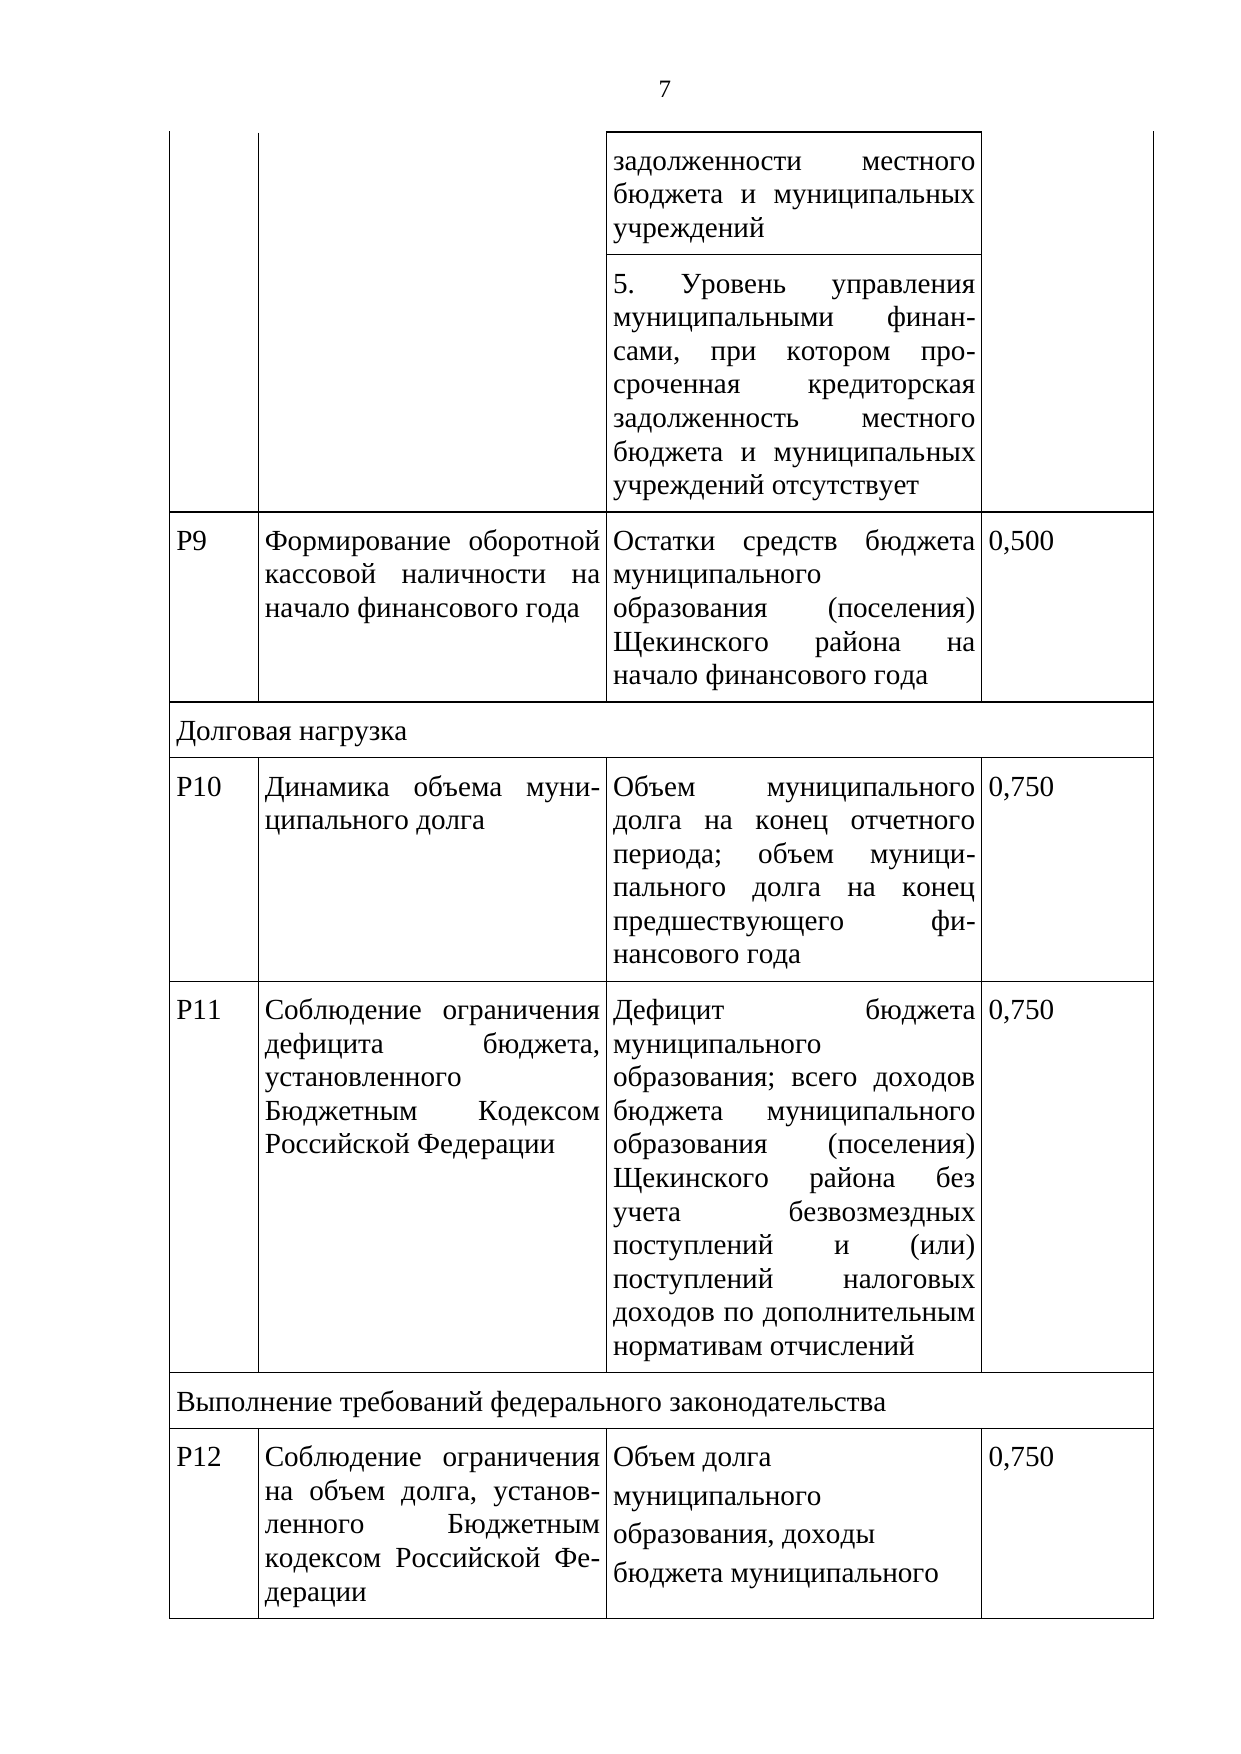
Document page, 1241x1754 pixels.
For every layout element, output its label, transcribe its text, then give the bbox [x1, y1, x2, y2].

table_cell Выполнение требований федерального законодательства [170, 1373, 1153, 1428]
table_cell P12 [170, 1429, 258, 1618]
table_cell Долговая нагрузка [170, 703, 1153, 757]
table_cell Формирование оборотной кассовой наличности на начало финансового года [259, 513, 606, 701]
table_cell P11 [170, 982, 258, 1372]
table_cell Динамика объема муниципального долга [259, 758, 606, 981]
table_cell Дефицит бюджета муниципального образования; всего доходов бюджета муниципального образования (поселения) Щекинского района без учета безвозмездных поступлений и (или) поступлений налоговых доходов по дополнительным нормативам отчислений [607, 982, 981, 1372]
table_cell 0,500 [982, 513, 1153, 701]
table_cell Остатки средств бюджета муниципального образования (поселения) Щекинского района на начало финансового года [607, 513, 981, 701]
table_cell Объем муниципального долга на конец отчетного периода; объем муниципального долга на конец предшествующего финансового года [607, 758, 981, 981]
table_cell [259, 1429, 606, 1618]
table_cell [607, 133, 981, 254]
table_cell P10 [170, 758, 258, 981]
table_cell Соблюдение ограничения дефицита бюджета, установленного Бюджетным Кодексом Российской Федерации [259, 982, 606, 1372]
table_cell 0,750 [982, 758, 1153, 981]
table_cell P9 [170, 513, 258, 701]
table_cell 0,750 [982, 1429, 1153, 1618]
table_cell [607, 1429, 981, 1618]
table_cell 5. Уровень управления муниципальными финансами, при котором просроченная кредиторская задолженность местного бюджета и муниципальных учреждений отсутствует [607, 255, 981, 511]
table_cell 0,750 [982, 982, 1153, 1372]
